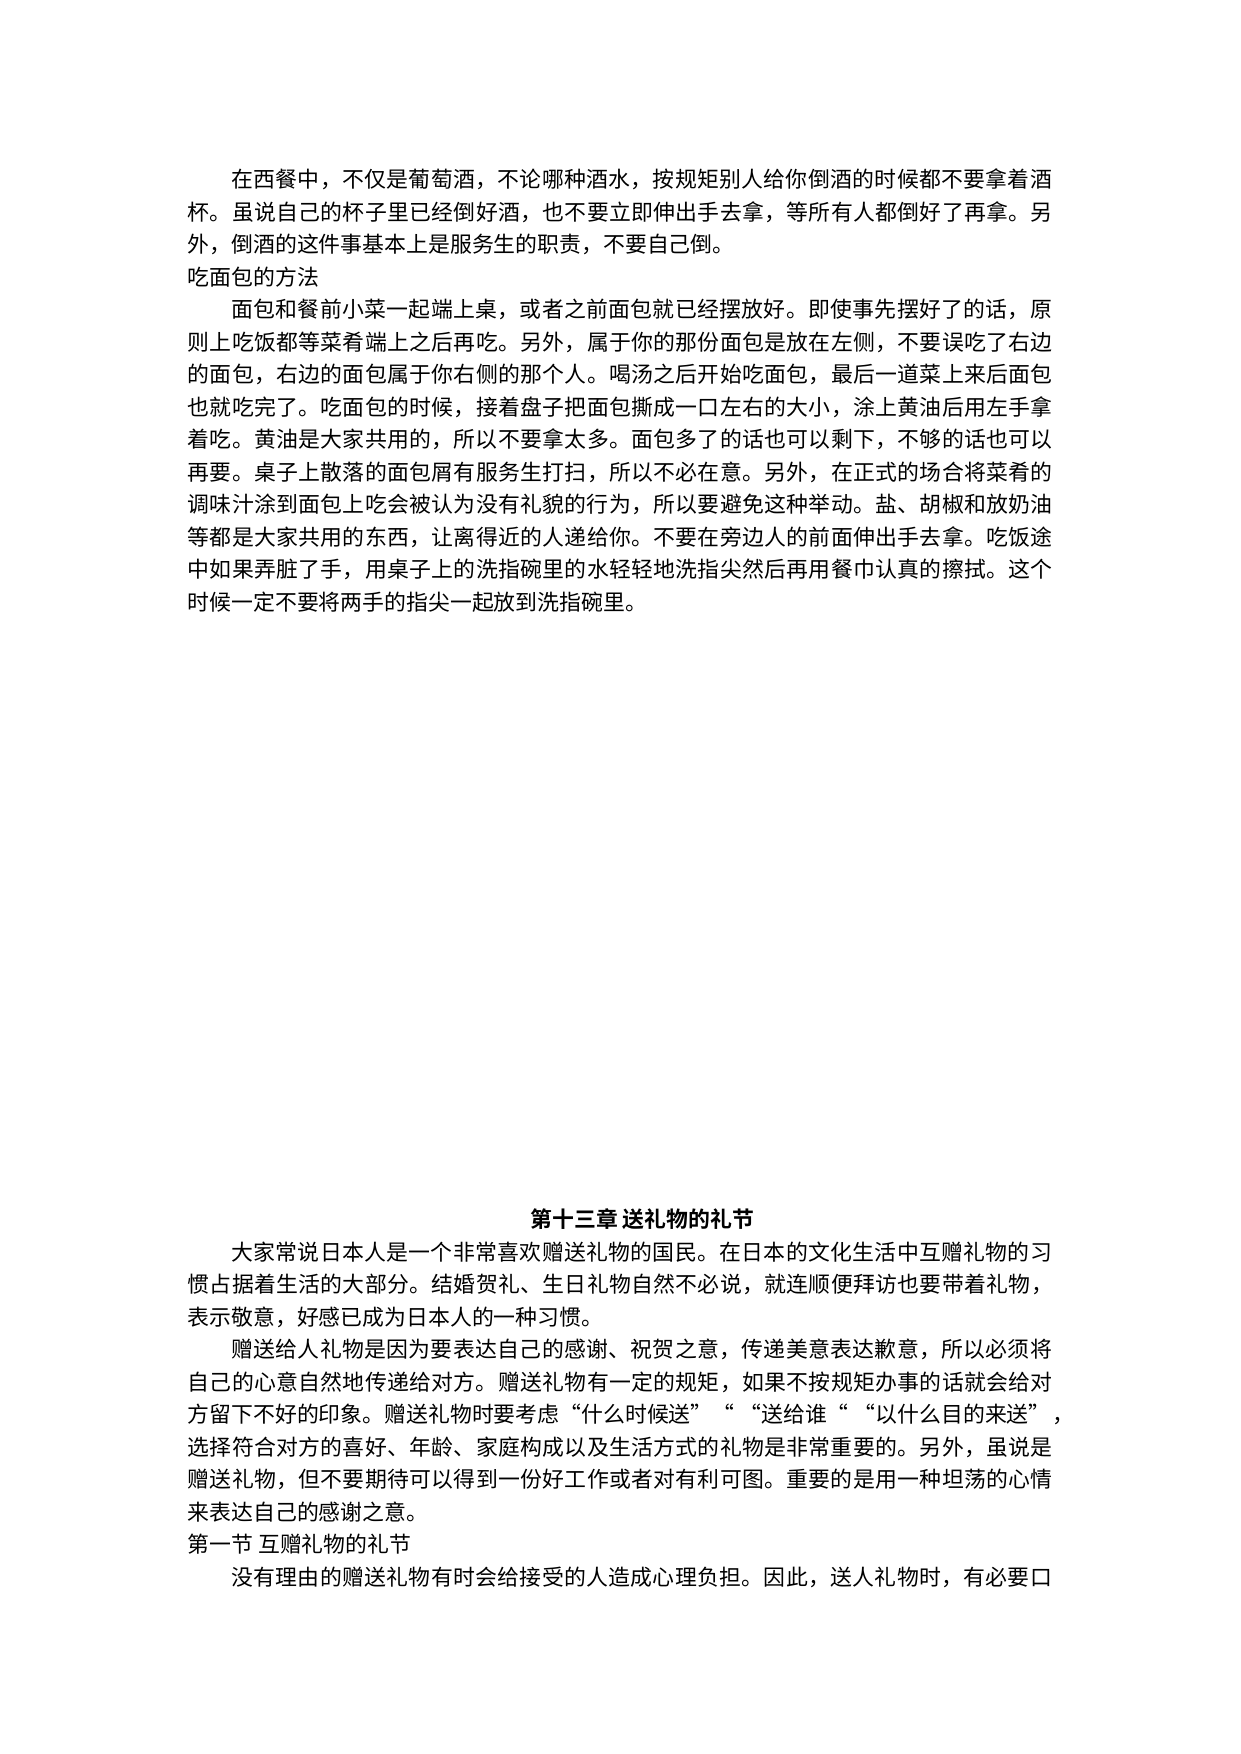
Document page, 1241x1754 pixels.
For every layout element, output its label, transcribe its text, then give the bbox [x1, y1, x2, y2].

text 面包和餐前小菜一起端上桌，或者之前面包就已经摆放好。即使事先摆好了的话，原则上吃饭都等菜肴端上之后再吃。另外，属于你的那份面包是放在左侧，不要误吃了右边的面包，右边的面包属于你右侧的那个人。喝汤之后开始吃面包，最后一道菜上来后面包也就吃完了。吃面包的时候，接着盘子把面包撕成一口左右的大小，涂上黄油后用左手拿着吃。黄油是大家共用的，所以不要拿太多。面包多了的话也可以剩下，不够的话也可以再要。桌子上散落的面包屑有服务生打扫，所以不必在意。另外，在正式的场合将菜肴的调味汁涂到面包上吃会被认为没有礼貌的行为，所以要避免这种举动。盐、胡椒和放奶油等都是大家共用的东西，让离得近的人递给你。不要在旁边人的前面伸出手去拿。吃饭途中如果弄脏了手，用桌子上的洗指碗里的水轻轻地洗指尖然后再用餐巾认真的擦拭。这个时候一定不要将两手的指尖一起放到洗指碗里。 [187, 292, 1053, 617]
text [187, 1559, 1053, 1592]
text 在西餐中，不仅是葡萄酒，不论哪种酒水，按规矩别人给你倒酒的时候都不要拿着酒杯。虽说自己的杯子里已经倒好酒，也不要立即伸出手去拿，等所有人都倒好了再拿。另外，倒酒的这件事基本上是服务生的职责，不要自己倒。 [187, 162, 1053, 259]
text 第一节 互赠礼物的礼节 [187, 1527, 1053, 1559]
text 第十三章 送礼物的礼节 [187, 1202, 1053, 1234]
text 赠送给人礼物是因为要表达自己的感谢、祝贺之意，传递美意表达歉意，所以必须将自己的心意自然地传递给对方。赠送礼物有一定的规矩，如果不按规矩办事的话就会给对方留下不好的印象。赠送礼物时要考虑“什么时候送”“ “送给谁“ “以什么目的来送”，选择符合对方的喜好、年龄、家庭构成以及生活方式的礼物是非常重要的。另外，虽说是赠送礼物，但不要期待可以得到一份好工作或者对有利可图。重要的是用一种坦荡的心情来表达自己的感谢之意。 [187, 1332, 1053, 1527]
text 大家常说日本人是一个非常喜欢赠送礼物的国民。在日本的文化生活中互赠礼物的习惯占据着生活的大部分。结婚贺礼、生日礼物自然不必说，就连顺便拜访也要带着礼物，表示敬意，好感已成为日本人的一种习惯。 [187, 1234, 1053, 1332]
text 吃面包的方法 [187, 259, 1053, 292]
